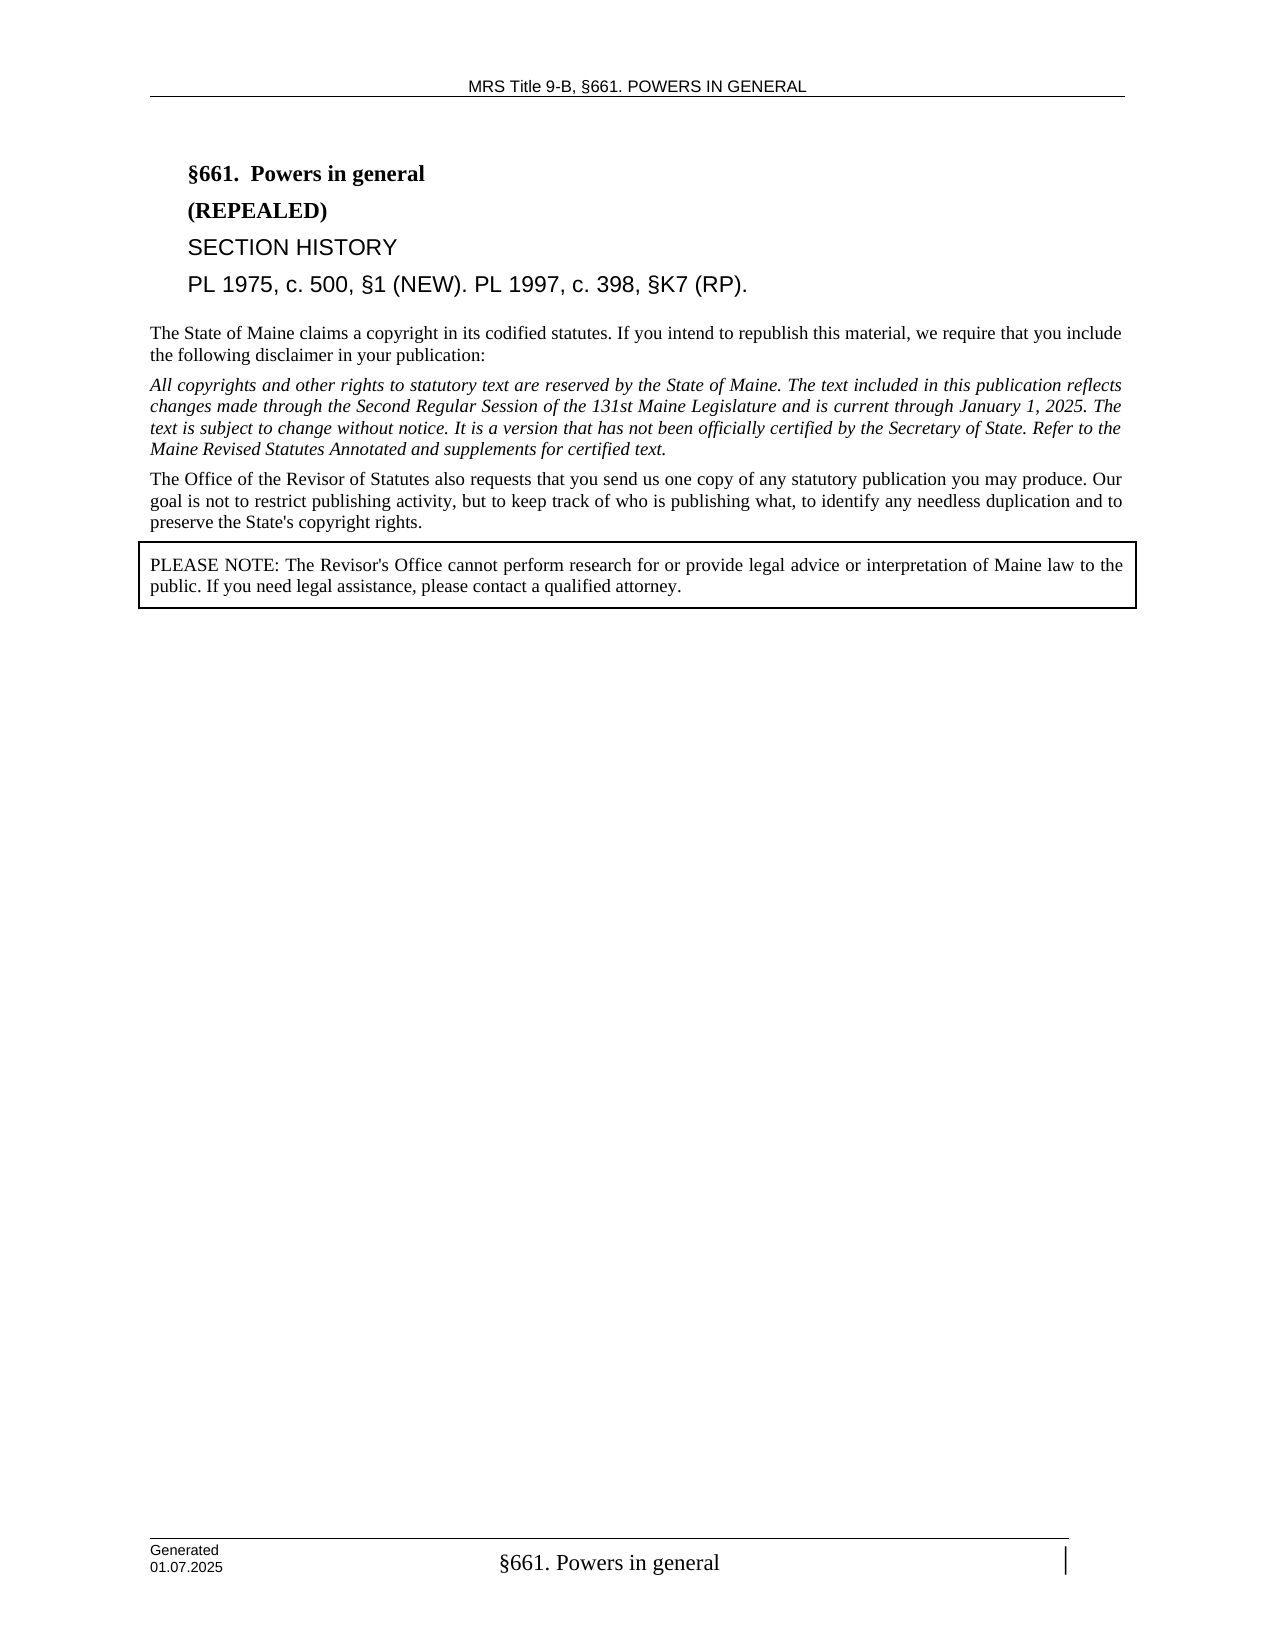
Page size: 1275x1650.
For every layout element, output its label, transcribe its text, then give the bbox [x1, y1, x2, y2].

text PLEASE NOTE: The Revisor's Office cannot perform research for or provide legal advice or interpretation of Maine law to the public. If you need legal assistance, please contact a qualified attorney. [140, 543, 1135, 607]
text SECTION HISTORY [187, 234, 1125, 260]
text The Office of the Revisor of Statutes also requests that you send us one copy of any statutory publication you may produce. Our goal is not to restrict publishing activity, but to keep track of who is publishing what, to identify any needless duplication and to preserve the State's copyright rights. [150, 468, 1125, 533]
text (REPEALED) [187, 197, 1125, 223]
text PL 1975, c. 500, §1 (NEW). PL 1997, c. 398, §K7 (RP). [187, 271, 1125, 297]
text All copyrights and other rights to statutory text are reserved by the State of Maine. The text included in this publication reflects changes made through the Second Regular Session of the 131st Maine Legislature and is current through January 1, 2025 . The text is subject to change without notice. It is a version that has not been officially certified by the Secretary of State. Refer to the Maine Revised Statutes Annotated and supplements for certified text. [150, 373, 1125, 460]
text §661. Powers in general [187, 160, 1125, 187]
text The State of Maine claims a copyright in its codified statutes. If you intend to republish this material, we require that you include the following disclaimer in your publication: [150, 322, 1125, 365]
